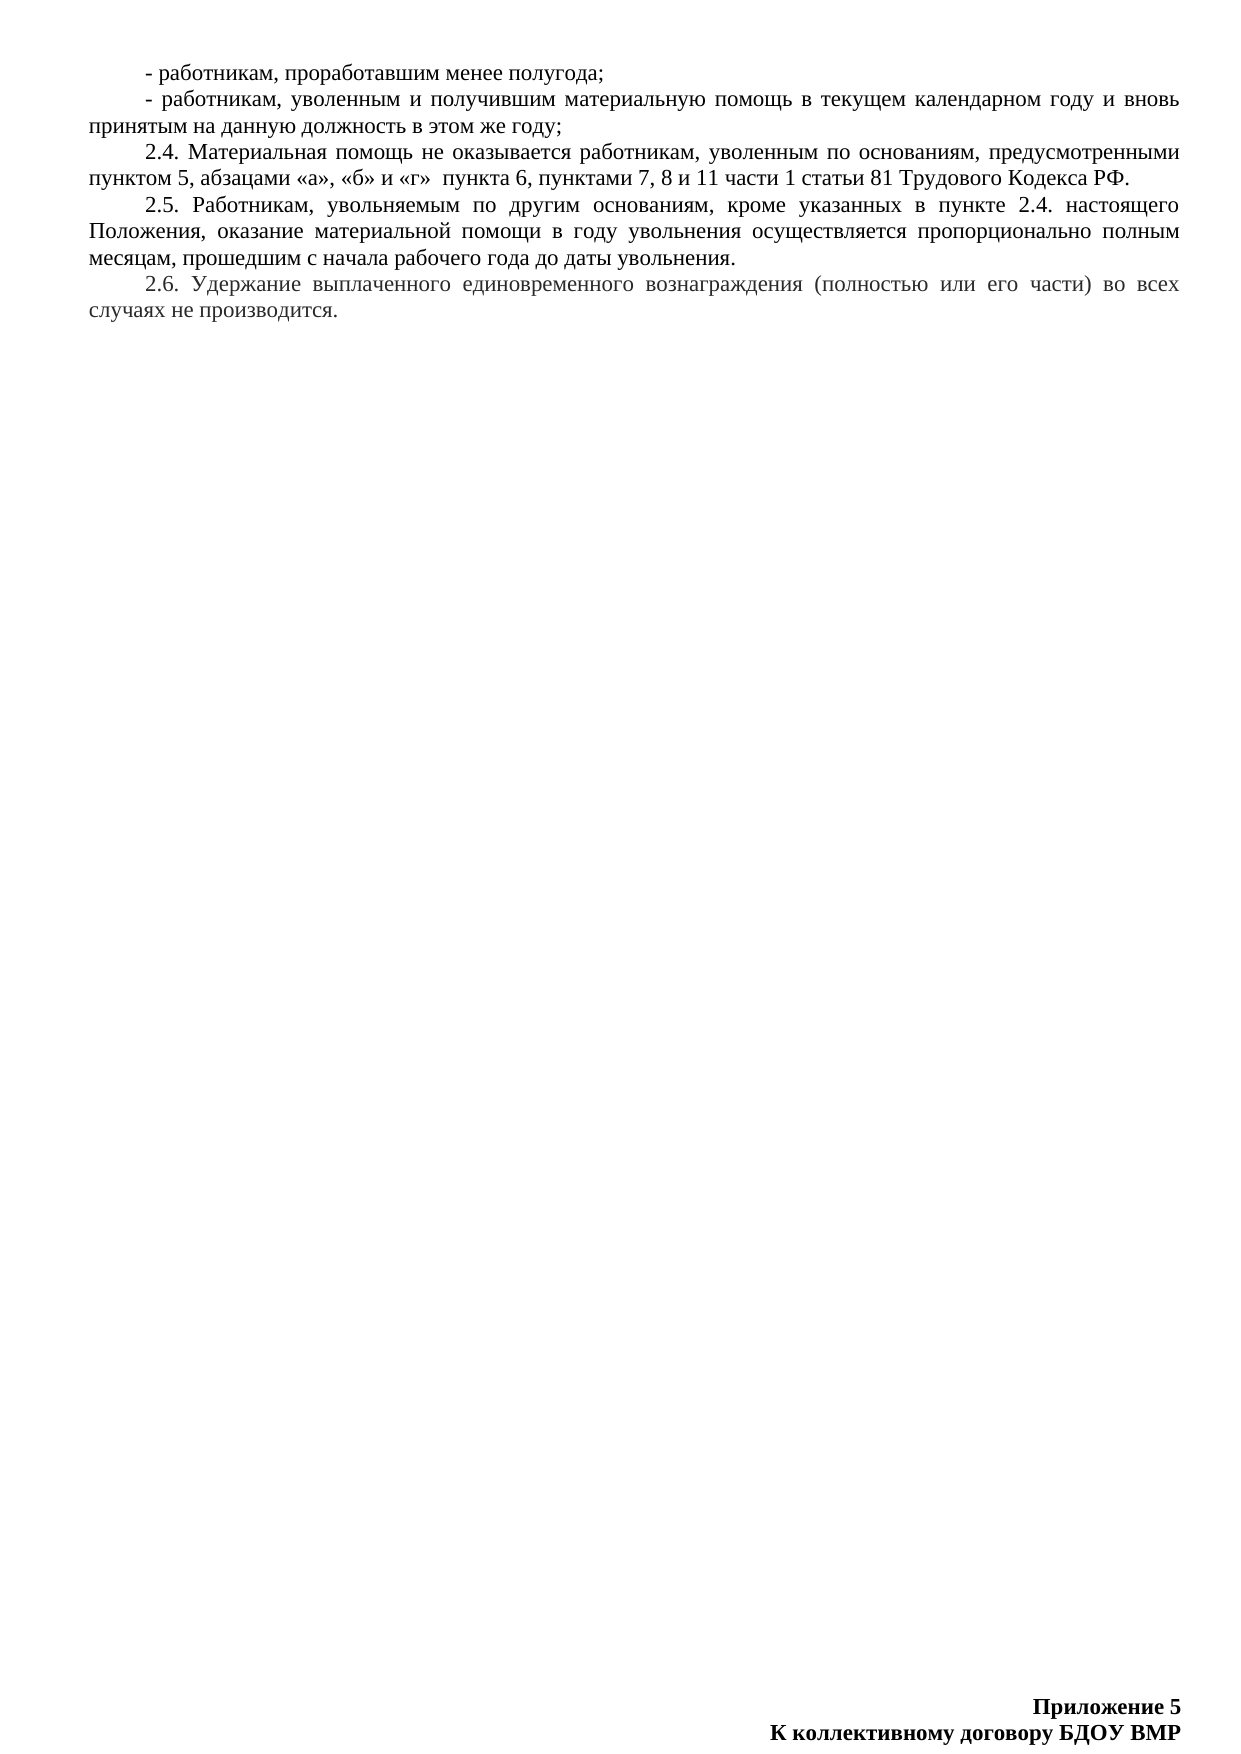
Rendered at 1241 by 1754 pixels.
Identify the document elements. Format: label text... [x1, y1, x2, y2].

text - работникам, проработавшим менее полугода; [89, 59, 1181, 85]
text 2.4. Материальная помощь не оказывается работникам, уволенным по основаниям, предусмотренными пунктом 5, абзацами «а», «б» и «г» пункта 6, пунктами 7, 8 и 11 части 1 статьи 81 Трудового Кодекса РФ. [89, 138, 1181, 191]
text К коллективному договору БДОУ ВМР [89, 1719, 1181, 1746]
text 2.6. Удержание выплаченного единовременного вознаграждения (полностью или его части) во всех случаях не производится. [89, 270, 1181, 323]
text 2.5. Работникам, увольняемым по другим основаниям, кроме указанных в пункте 2.4. настоящего Положения, оказание материальной помощи в году увольнения осуществляется пропорционально полным месяцам, прошедшим с начала рабочего года до даты увольнения. [89, 191, 1181, 270]
text Приложение 5 [89, 1693, 1181, 1719]
text - работникам, уволенным и получившим материальную помощь в текущем календарном году и вновь принятым на данную должность в этом же году; [89, 85, 1181, 138]
